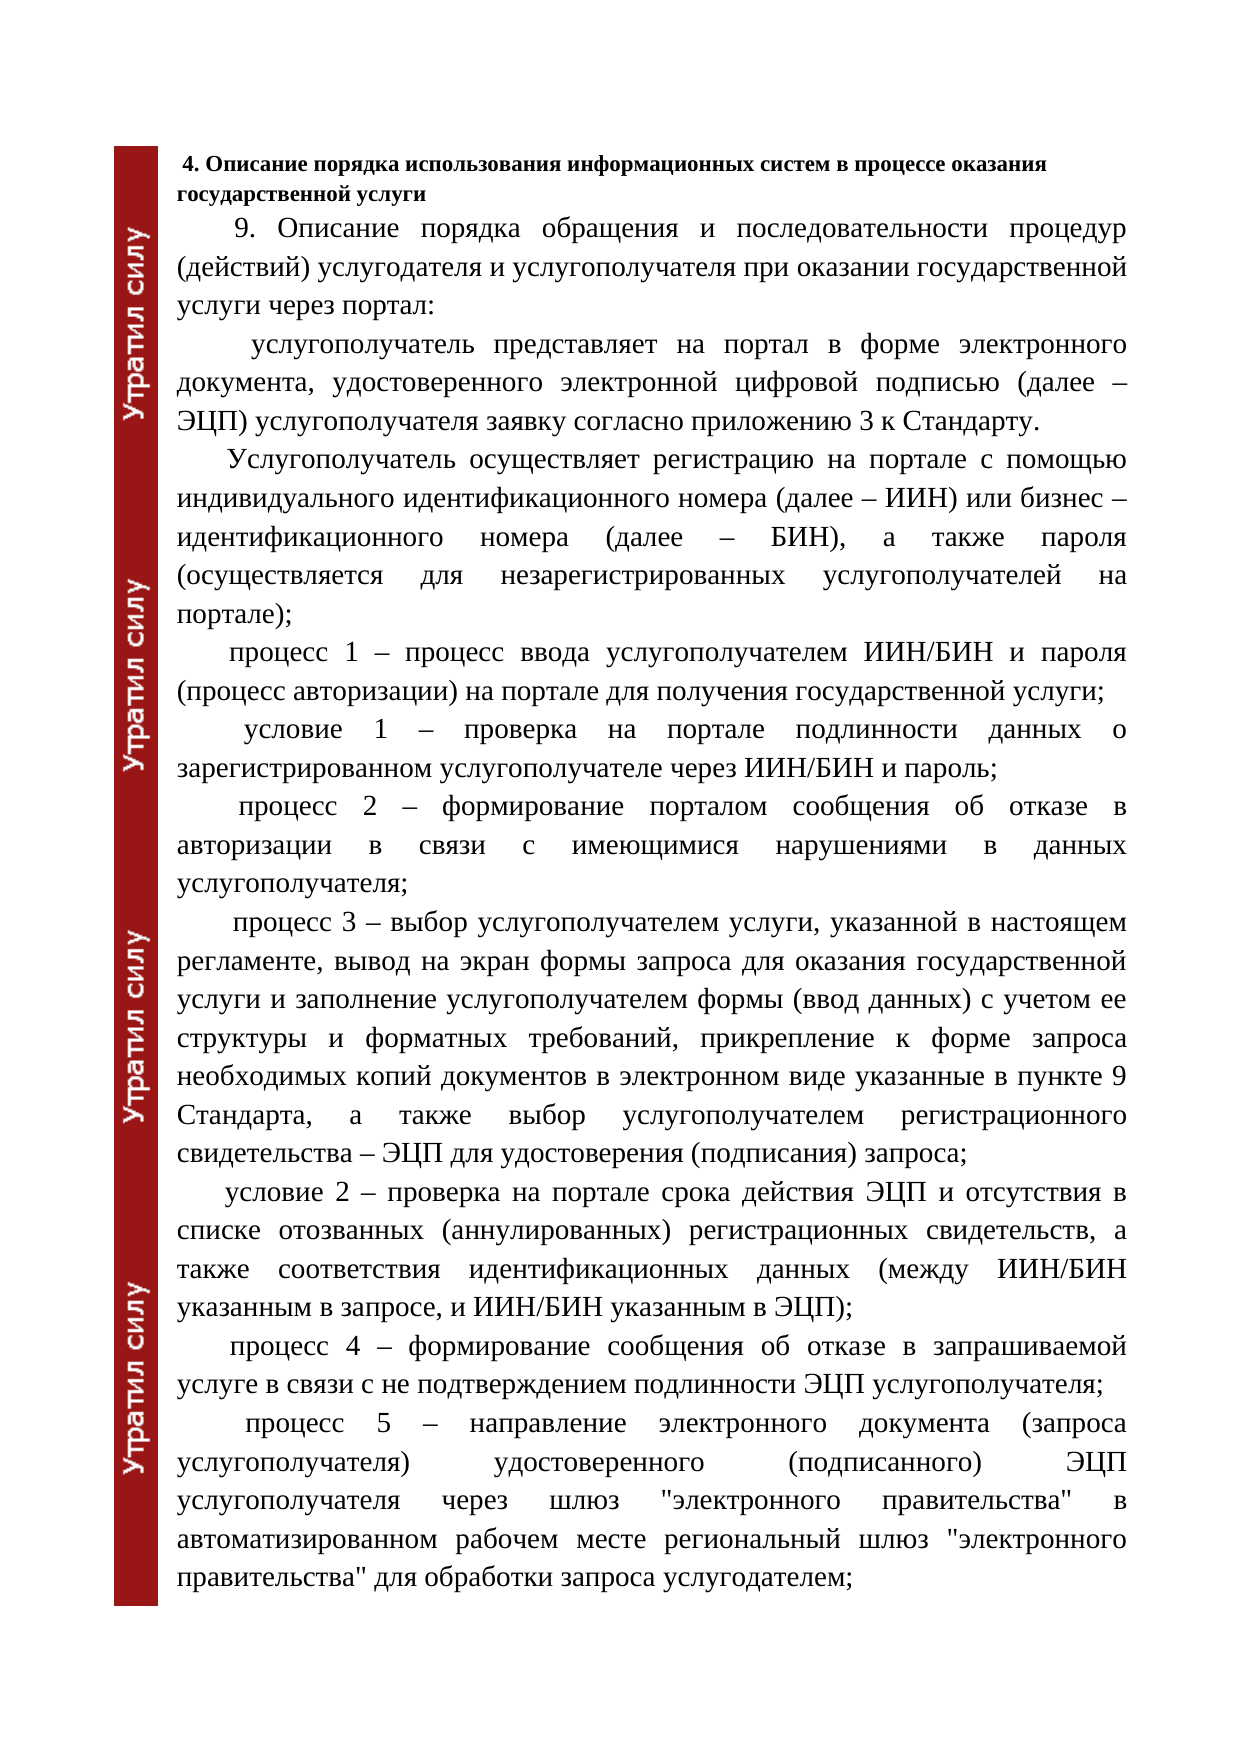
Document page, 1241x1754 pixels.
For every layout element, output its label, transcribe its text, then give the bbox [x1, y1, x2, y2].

picture [114, 706, 158, 711]
picture [114, 1323, 158, 1328]
picture [114, 899, 158, 904]
text 4. Описание порядка использования информационных систем в процессе оказания государственной услуги [112, 150, 1128, 207]
picture [114, 1593, 158, 1606]
text Услугополучатель осуществляет регистрацию на портале с помощью индивидуального идентификационного номера (далее – ИИН) или бизнес –идентификационного номера (далее – БИН), а также пароля (осуществляется для незарегистрированных услугополучателей на портале); [112, 442, 1128, 629]
text процесс 4 – формирование сообщения об отказе в запрашиваемой услуге в связи с не подтверждением подлинности ЭЦП услугополучателя; [112, 1328, 1128, 1400]
text условие 2 – проверка на портале срока действия ЭЦП и отсутствия в списке отозванных (аннулированных) регистрационных свидетельств, а также соответствия идентификационных данных (между ИИН/БИН указанным в запросе, и ИИН/БИН указанным в ЭЦП); [112, 1174, 1128, 1323]
text услугополучатель представляет на портал в форме электронного документа, удостоверенного электронной цифровой подписью (далее – ЭЦП) услугополучателя заявку согласно приложению 3 к Стандарту. [112, 326, 1128, 437]
picture [114, 1400, 158, 1405]
picture [114, 783, 158, 788]
picture [114, 1169, 158, 1174]
picture [114, 437, 158, 442]
text процесс 2 – формирование порталом сообщения об отказе в авторизации в связи с имеющимися нарушениями в данных услугополучателя; [112, 788, 1128, 899]
text процесс 3 – выбор услугополучателем услуги, указанной в настоящем регламенте, вывод на экран формы запроса для оказания государственной услуги и заполнение услугополучателем формы (ввод данных) с учетом ее структуры и форматных требований, прикрепление к форме запроса необходимых копий документов в электронном виде указанные в пункте 9 Стандарта, а также выбор услугополучателем регистрационного свидетельства – ЭЦП для удостоверения (подписания) запроса; [112, 904, 1128, 1169]
picture [114, 629, 158, 634]
picture [114, 146, 158, 150]
text процесс 5 – направление электронного документа (запроса услугополучателя) удостоверенного (подписанного) ЭЦП услугополучателя через шлюз "электронного правительства" в автоматизированном рабочем месте региональный шлюз "электронного правительства" для обработки запроса услугодателем; [112, 1405, 1128, 1593]
picture [114, 321, 158, 326]
text процесс 1 – процесс ввода услугополучателем ИИН/БИН и пароля (процесс авторизации) на портале для получения государственной услуги; [112, 634, 1128, 706]
text 9. Описание порядка обращения и последовательности процедур (действий) услугодателя и услугополучателя при оказании государственной услуги через портал: [112, 210, 1128, 321]
text условие 1 – проверка на портале подлинности данных о зарегистрированном услугополучателе через ИИН/БИН и пароль; [112, 711, 1128, 783]
